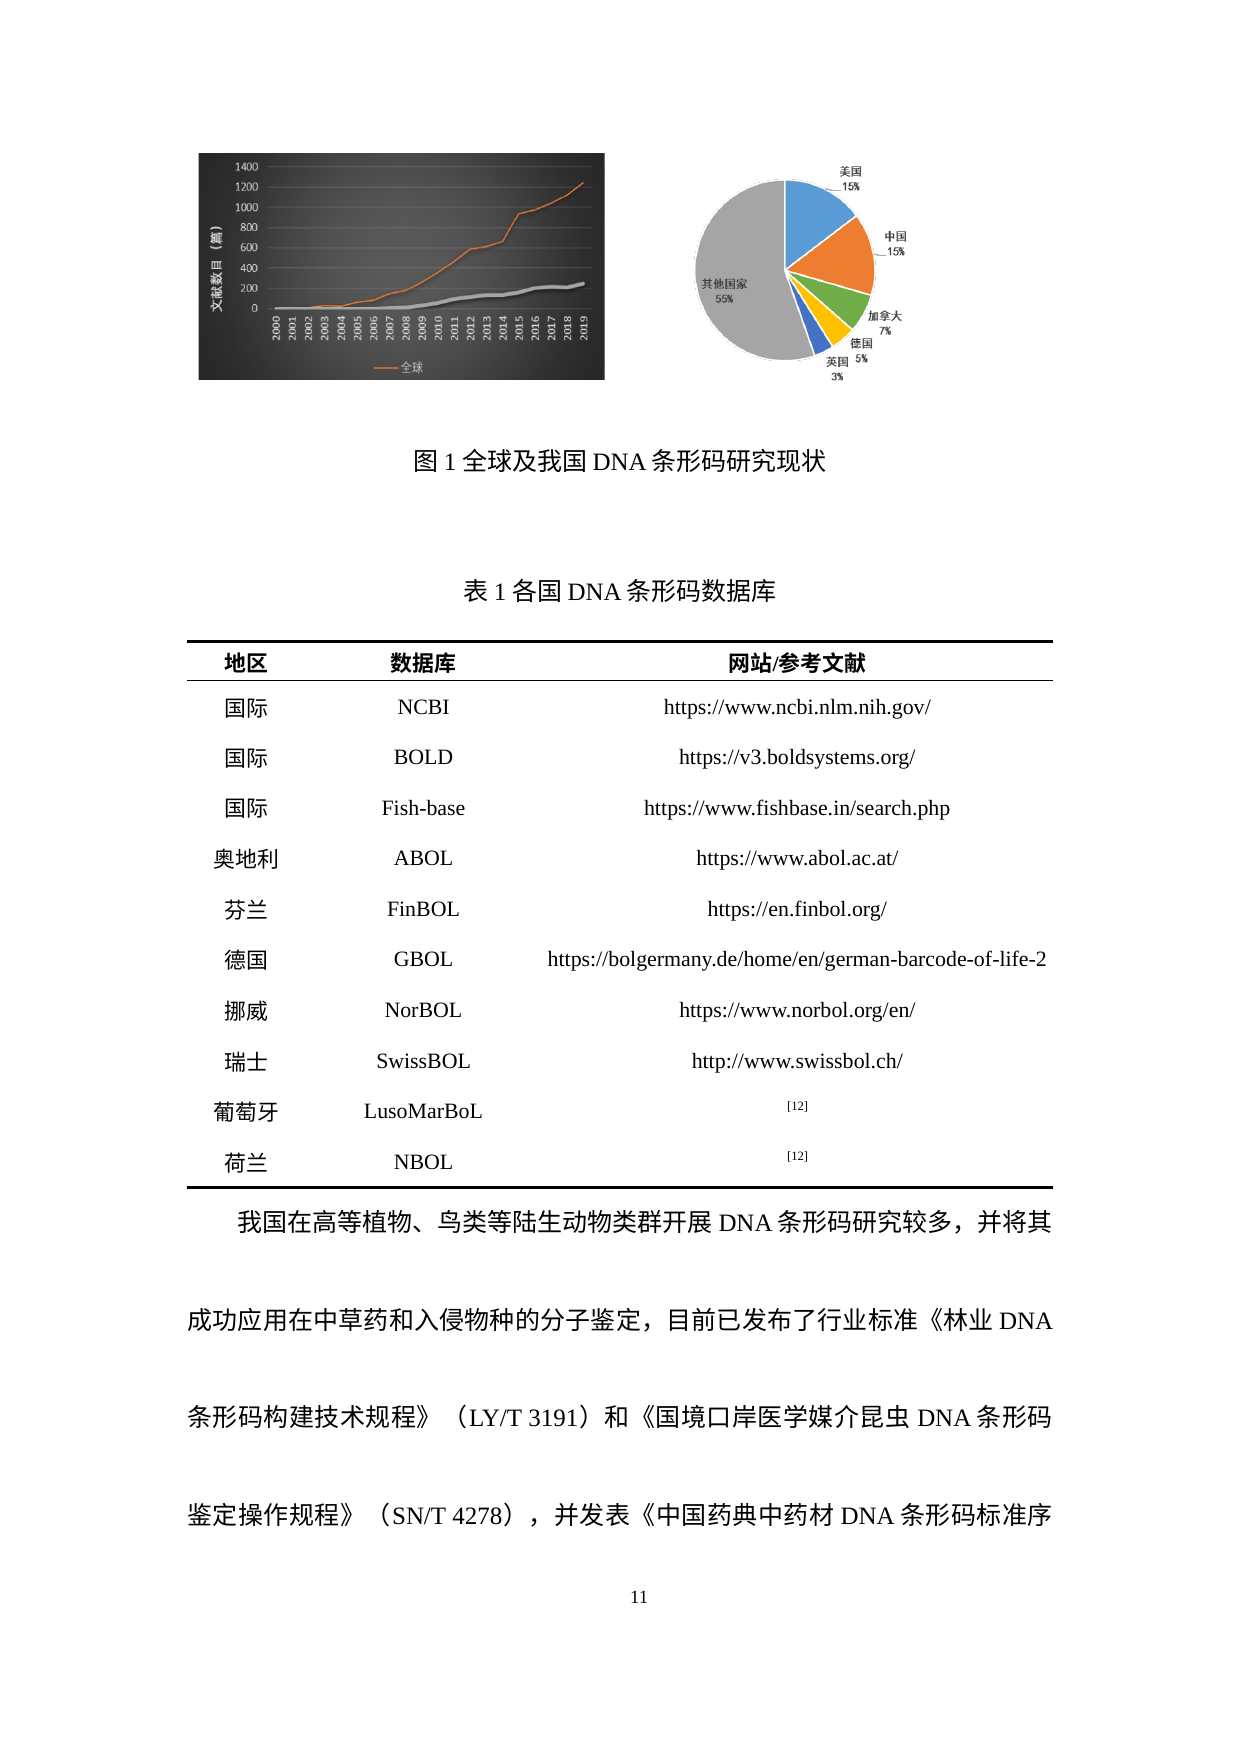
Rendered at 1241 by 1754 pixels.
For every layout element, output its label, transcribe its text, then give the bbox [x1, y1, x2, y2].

table_cell [12] [541, 1136, 1053, 1186]
table_cell 挪威 [187, 984, 305, 1034]
table_cell http://www.swissbol.ch/ [541, 1035, 1053, 1085]
table_cell BOLD [305, 731, 541, 781]
text 图1 全球及我国DNA条形码研究现状 [187, 427, 1053, 492]
table_header （A） [187, 153, 629, 427]
table_header 网站/参考文献 [541, 643, 1053, 680]
table_cell NBOL [305, 1136, 541, 1186]
table_header （B） [629, 153, 1053, 427]
table_cell https://bolgermany.de/home/en/german-barcode-of-life-2 [541, 933, 1053, 984]
table_header 地区 [187, 643, 305, 680]
table_cell SwissBOL [305, 1035, 541, 1085]
text 表1 各国DNA条形码数据库 [187, 557, 1053, 622]
table_cell NCBI [305, 681, 541, 731]
table_cell Fish-base [305, 781, 541, 832]
table_cell ABOL [305, 832, 541, 883]
table_cell https://www.abol.ac.at/ [541, 832, 1053, 883]
table_cell 国际 [187, 781, 305, 832]
table_cell [12] [541, 1085, 1053, 1136]
table_cell 芬兰 [187, 883, 305, 933]
table_cell 德国 [187, 933, 305, 984]
table_cell 国际 [187, 731, 305, 781]
table_cell NorBOL [305, 984, 541, 1034]
table_cell FinBOL [305, 883, 541, 933]
table_cell 荷兰 [187, 1136, 305, 1186]
table_cell https://www.norbol.org/en/ [541, 984, 1053, 1034]
table_cell https://www.fishbase.in/search.php [541, 781, 1053, 832]
table_cell https://v3.boldsystems.org/ [541, 731, 1053, 781]
table_header 数据库 [305, 643, 541, 680]
table_cell https://en.finbol.org/ [541, 883, 1053, 933]
table_cell 国际 [187, 681, 305, 731]
table_cell 葡萄牙 [187, 1085, 305, 1136]
table_cell GBOL [305, 933, 541, 984]
picture [198, 153, 605, 380]
table_cell https://www.ncbi.nlm.nih.gov/ [541, 681, 1053, 731]
table_cell 奥地利 [187, 832, 305, 883]
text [187, 1189, 1053, 1546]
table_cell LusoMarBoL [305, 1085, 541, 1136]
picture [640, 153, 929, 388]
table_cell 瑞士 [187, 1035, 305, 1085]
